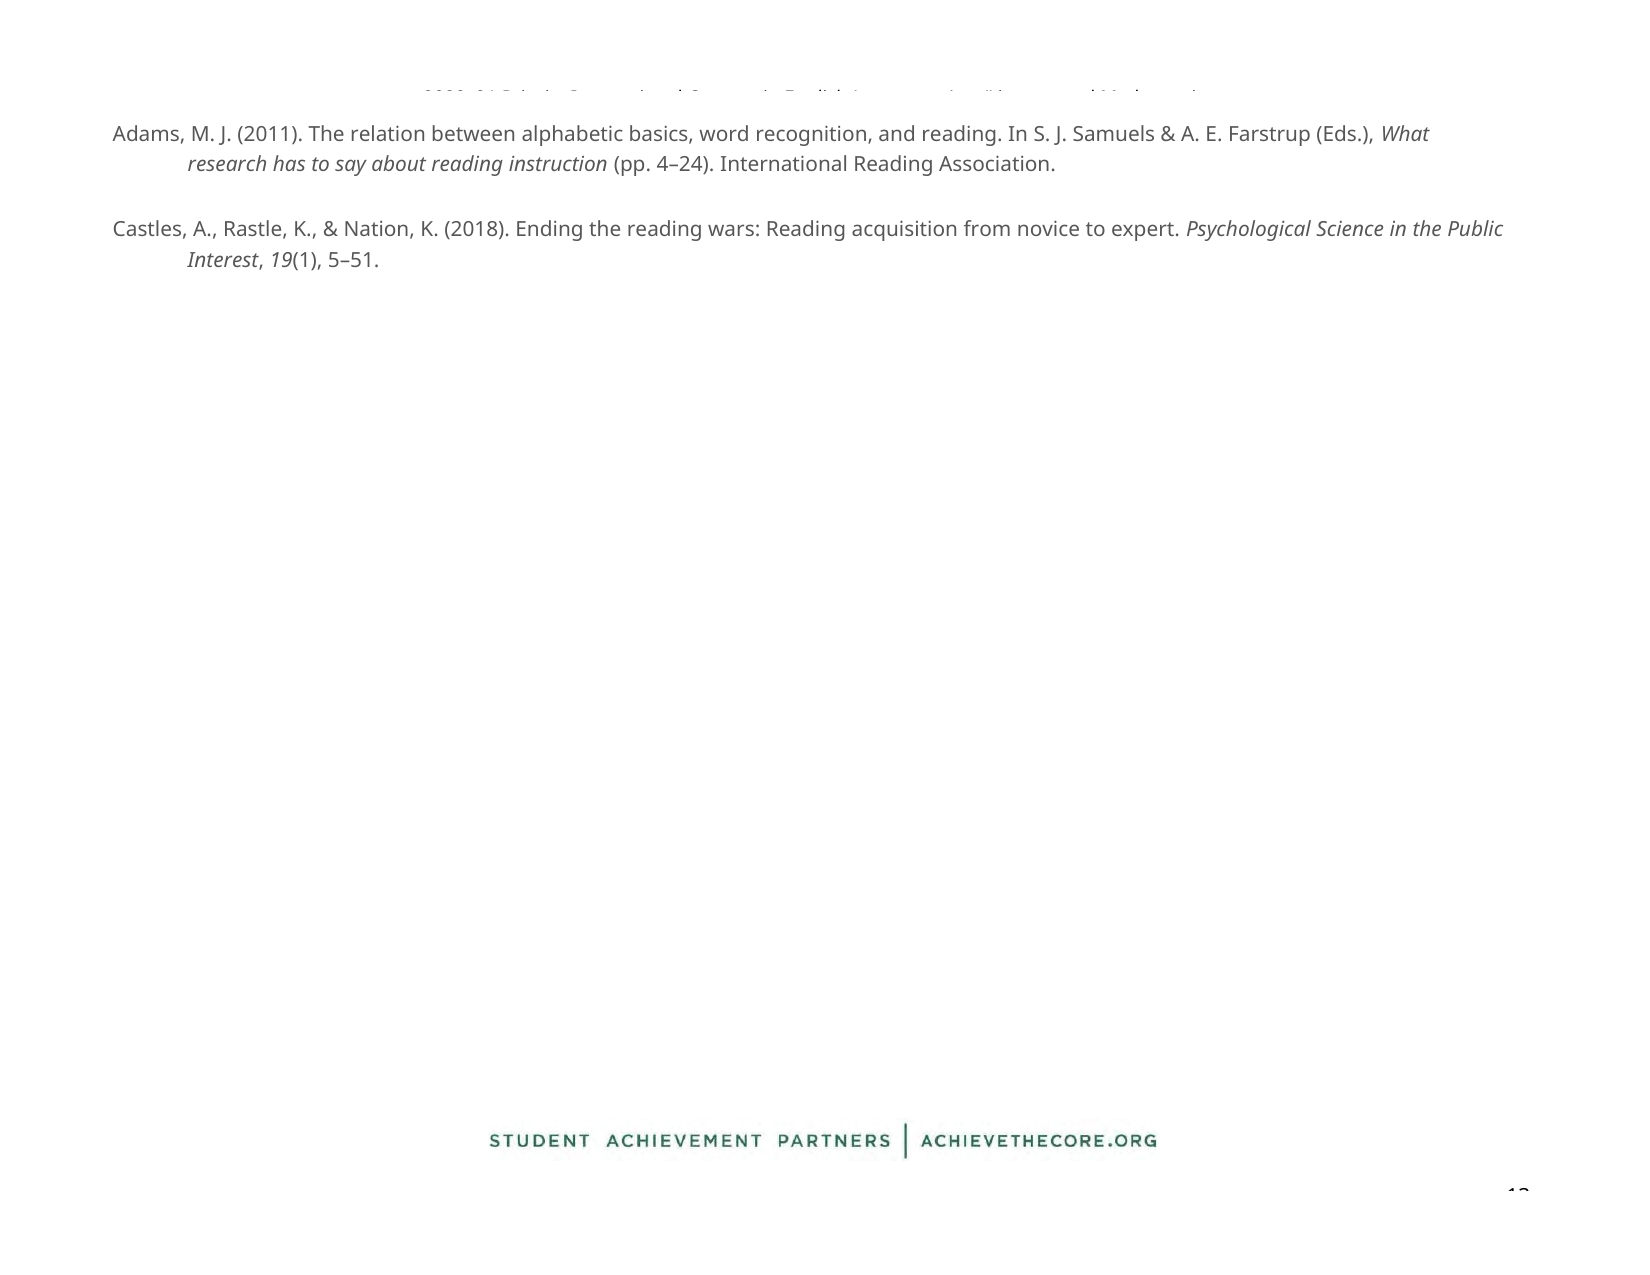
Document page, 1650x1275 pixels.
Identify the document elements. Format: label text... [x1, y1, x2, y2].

text Adams, M. J. (2011). The relation between alphabetic basics, word recognition, and reading. In S. J. Samuels & A. E. Farstrup (Eds.), What research has to say about reading instruction (pp. 4–24). International Reading Association. [112, 119, 1496, 178]
picture [488, 1118, 1160, 1161]
text Castles, A., Rastle, K., & Nation, K. (2018). Ending the reading wars: Reading acquisition from novice to expert. Psychological Science in the Public Interest, 19(1), 5–51. [112, 214, 1523, 273]
